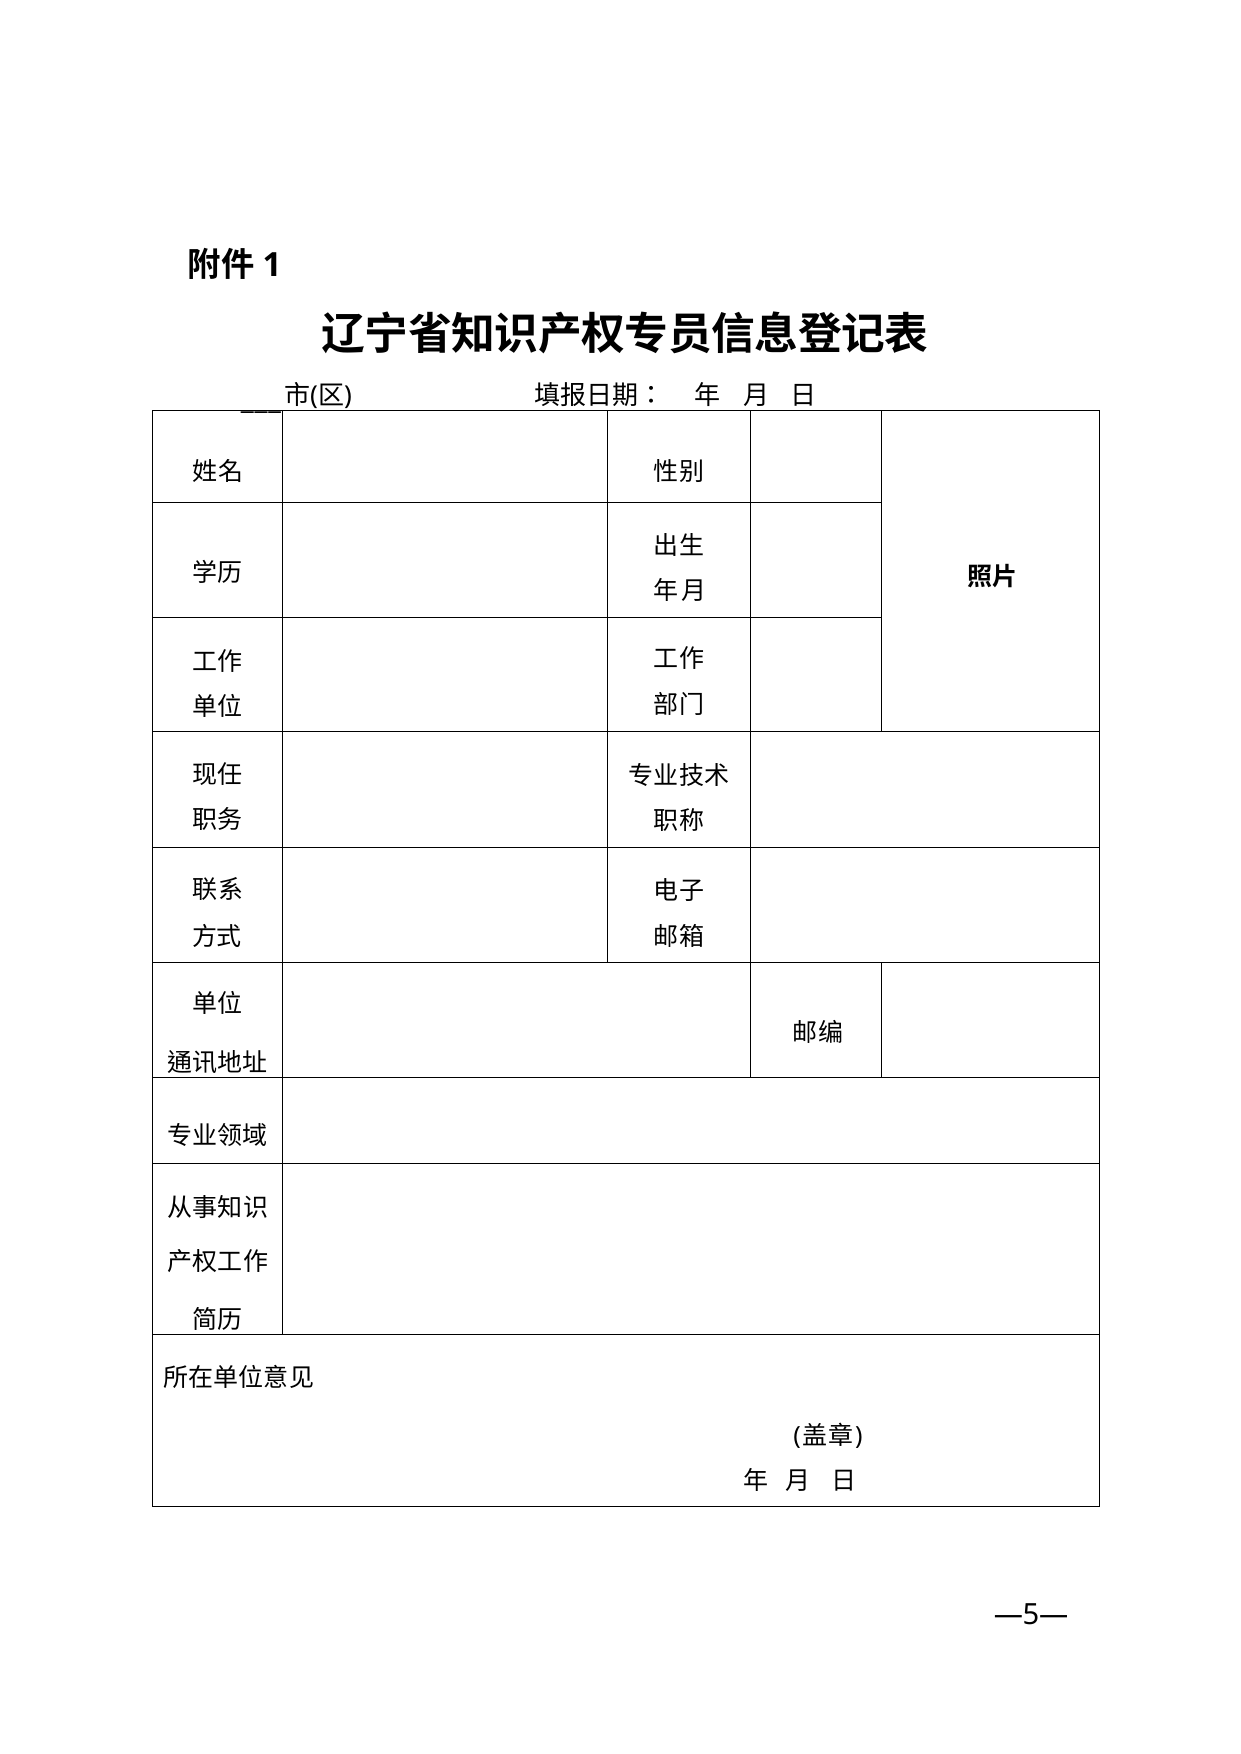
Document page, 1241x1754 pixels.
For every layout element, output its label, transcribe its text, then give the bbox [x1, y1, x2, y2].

table_cell 工作 单位 [153, 618, 282, 731]
table_cell [283, 1164, 1099, 1334]
table_cell 联系 方式 [153, 848, 282, 962]
table_cell 邮编 [751, 963, 881, 1077]
table_cell [283, 732, 607, 847]
table_header 照片 [882, 411, 1099, 731]
table_cell [283, 618, 607, 731]
table_cell [751, 618, 881, 731]
table_cell [751, 732, 1099, 847]
table_cell [283, 503, 607, 617]
table_cell [751, 503, 881, 617]
table_cell 出生 年月 [608, 503, 750, 617]
table_cell 从事知识 产权工作 简历 [153, 1164, 282, 1334]
table_cell [283, 1078, 1099, 1163]
table_header 性别 [608, 411, 750, 502]
table_cell 专业技术 职称 [608, 732, 750, 847]
table_cell [283, 963, 750, 1077]
table_cell 电子 邮箱 [608, 848, 750, 962]
table_cell 工作 部门 [608, 618, 750, 731]
table_header 姓名 [153, 411, 282, 502]
table_cell 所在单位意见 (盖章) 年 月 日 [153, 1335, 1099, 1506]
table_header [751, 411, 881, 502]
text 辽宁省知识产权专员信息登记表 [321, 306, 1101, 360]
table_cell 单位 通讯地址 [153, 963, 282, 1077]
table_cell [283, 848, 607, 962]
text 市(区) 填报日期： 年 月 日 [284, 383, 1101, 410]
table_cell [751, 848, 1099, 962]
table_cell 现任 职务 [153, 732, 282, 847]
table_cell [882, 963, 1099, 1077]
table_cell 专业领域 [153, 1078, 282, 1163]
table_cell 学历 [153, 503, 282, 617]
table_header [283, 411, 607, 502]
text 附件1 [187, 243, 1101, 285]
